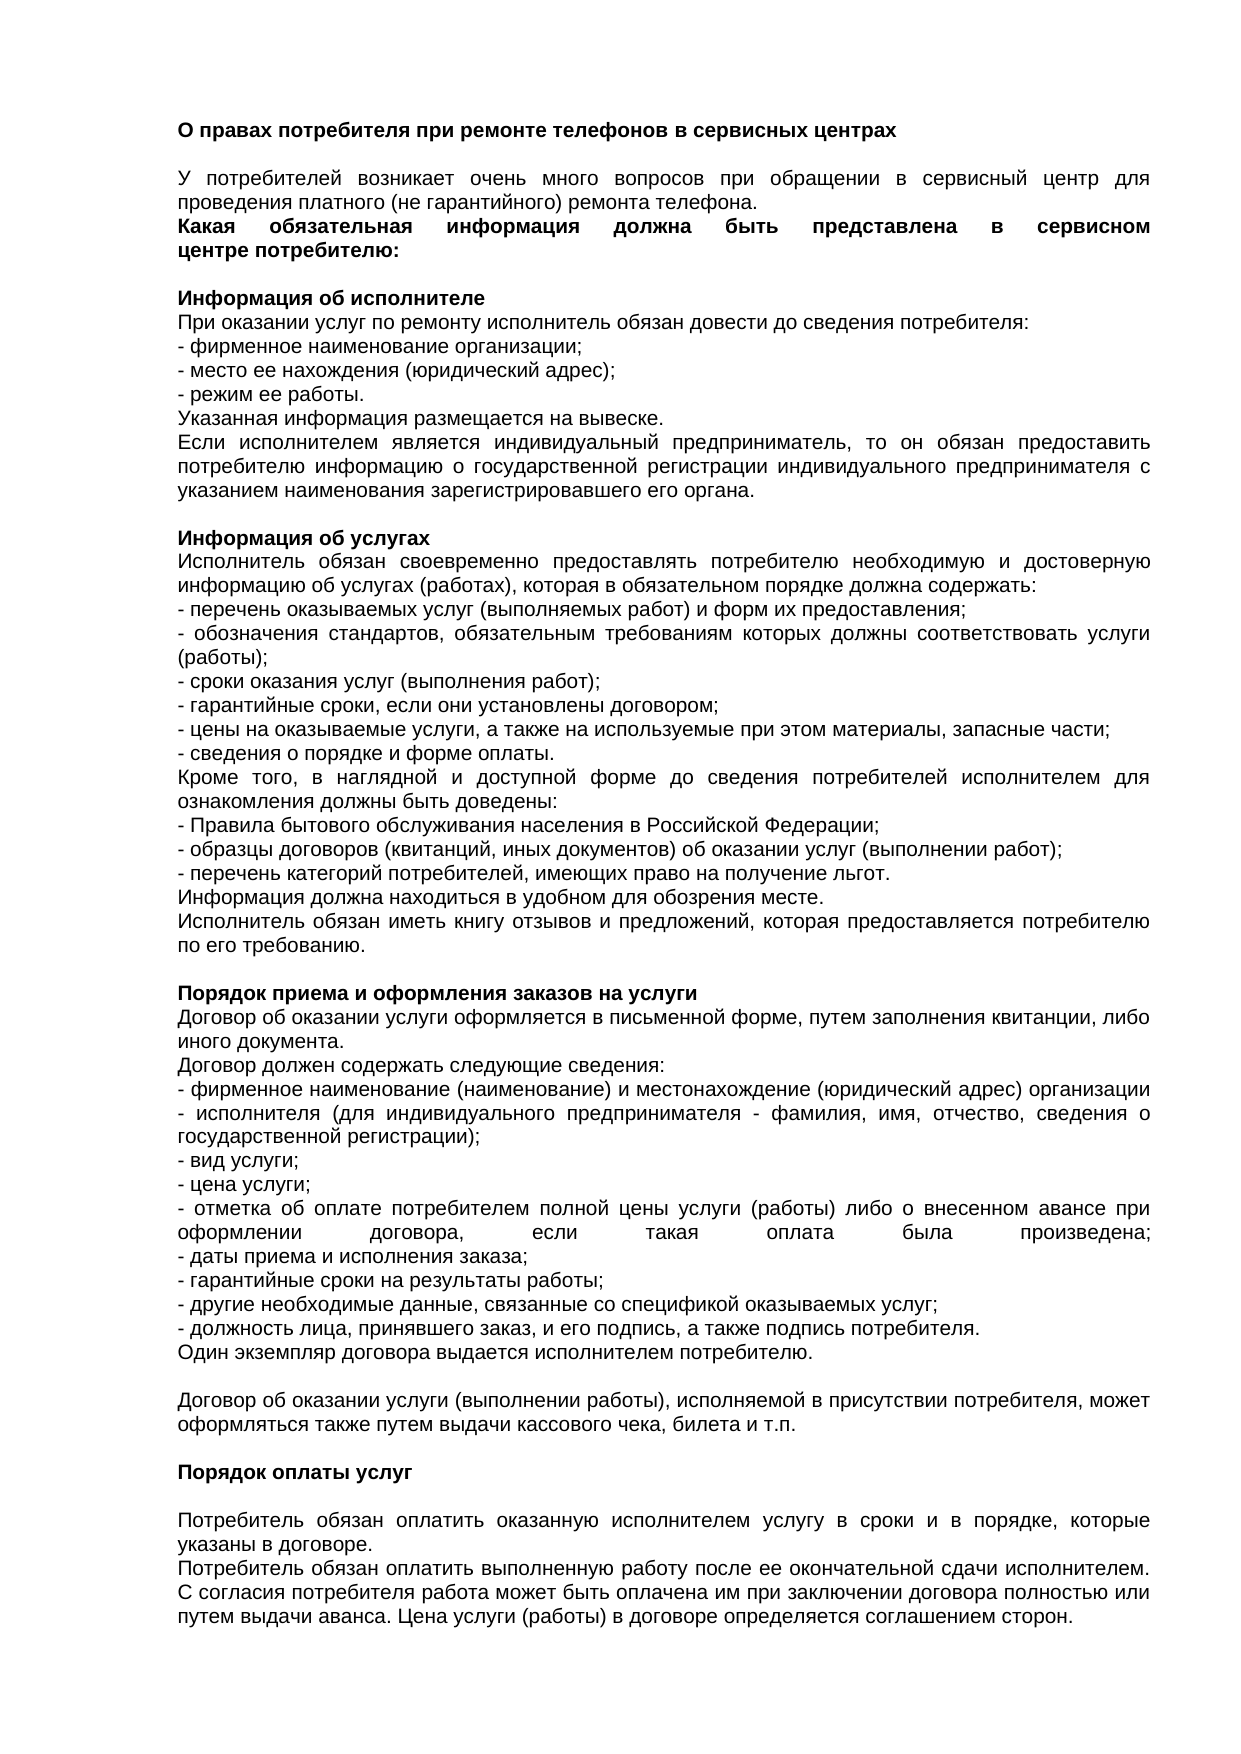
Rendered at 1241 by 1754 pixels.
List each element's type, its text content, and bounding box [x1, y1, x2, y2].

text Порядок оплаты услуг [177, 1460, 1152, 1484]
text - Правила бытового обслуживания населения в Российской Федерации; [177, 813, 1152, 837]
text - сроки оказания услуг (выполнения работ); [177, 669, 1152, 693]
text Какая обязательная информация должна быть представлена в сервисном центре потребителю: [177, 214, 1152, 262]
text Указанная информация размещается на вывеске. [177, 406, 1152, 429]
text Информация об услугах [177, 525, 1152, 549]
text Один экземпляр договора выдается исполнителем потребителю. [177, 1340, 1152, 1364]
text - должность лица, принявшего заказ, и его подпись, а также подпись потребителя. [177, 1316, 1152, 1340]
text - другие необходимые данные, связанные со спецификой оказываемых услуг; [177, 1292, 1152, 1316]
text - фирменное наименование (наименование) и местонахождение (юридический адрес) организации - исполнителя (для индивидуального предпринимателя - фамилия, имя, отчество, сведения о государственной регистрации); [177, 1076, 1152, 1148]
text - перечень оказываемых услуг (выполняемых работ) и форм их предоставления; [177, 597, 1152, 621]
text О правах потребителя при ремонте телефонов в сервисных центрах [177, 118, 1152, 142]
text - сведения о порядке и форме оплаты. [177, 741, 1152, 765]
text Информация об исполнителе [177, 286, 1152, 310]
text Порядок приема и оформления заказов на услуги [177, 981, 1152, 1004]
text Договор должен содержать следующие сведения: [177, 1052, 1152, 1076]
text - цена услуги; [177, 1172, 1152, 1196]
text - гарантийные сроки, если они установлены договором; [177, 693, 1152, 717]
text При оказании услуг по ремонту исполнитель обязан довести до сведения потребителя: - фирменное наименование организации; - место ее нахождения (юридический адрес); - режим ее работы. [177, 310, 1152, 406]
text Информация должна находиться в удобном для обозрения месте. [177, 885, 1152, 909]
text - отметка об оплате потребителем полной цены услуги (работы) либо о внесенном авансе при оформлении договора, если такая оплата была произведена; - даты приема и исполнения заказа; [177, 1196, 1152, 1268]
text - перечень категорий потребителей, имеющих право на получение льгот. [177, 861, 1152, 885]
text - вид услуги; [177, 1148, 1152, 1172]
text - цены на оказываемые услуги, а также на используемые при этом материалы, запасные части; [177, 717, 1152, 741]
text Исполнитель обязан своевременно предоставлять потребителю необходимую и достоверную информацию об услугах (работах), которая в обязательном порядке должна содержать: [177, 549, 1152, 597]
text - обозначения стандартов, обязательным требованиям которых должны соответствовать услуги (работы); [177, 621, 1152, 669]
text Договор об оказании услуги оформляется в письменной форме, путем заполнения квитанции, либо иного документа. [177, 1004, 1152, 1052]
text Потребитель обязан оплатить оказанную исполнителем услугу в сроки и в порядке, которые указаны в договоре. [177, 1508, 1152, 1556]
text Кроме того, в наглядной и доступной форме до сведения потребителей исполнителем для ознакомления должны быть доведены: [177, 765, 1152, 813]
text - образцы договоров (квитанций, иных документов) об оказании услуг (выполнении работ); [177, 837, 1152, 861]
text Договор об оказании услуги (выполнении работы), исполняемой в присутствии потребителя, может оформляться также путем выдачи кассового чека, билета и т.п. [177, 1388, 1152, 1436]
text Потребитель обязан оплатить выполненную работу после ее окончательной сдачи исполнителем. С согласия потребителя работа может быть оплачена им при заключении договора полностью или путем выдачи аванса. Цена услуги (работы) в договоре определяется соглашением сторон. [177, 1556, 1152, 1627]
text Если исполнителем является индивидуальный предприниматель, то он обязан предоставить потребителю информацию о государственной регистрации индивидуального предпринимателя с указанием наименования зарегистрировавшего его органа. [177, 429, 1152, 501]
text - гарантийные сроки на результаты работы; [177, 1268, 1152, 1292]
text Исполнитель обязан иметь книгу отзывов и предложений, которая предоставляется потребителю по его требованию. [177, 909, 1152, 957]
text У потребителей возникает очень много вопросов при обращении в сервисный центр для проведения платного (не гарантийного) ремонта телефона. [177, 166, 1152, 214]
